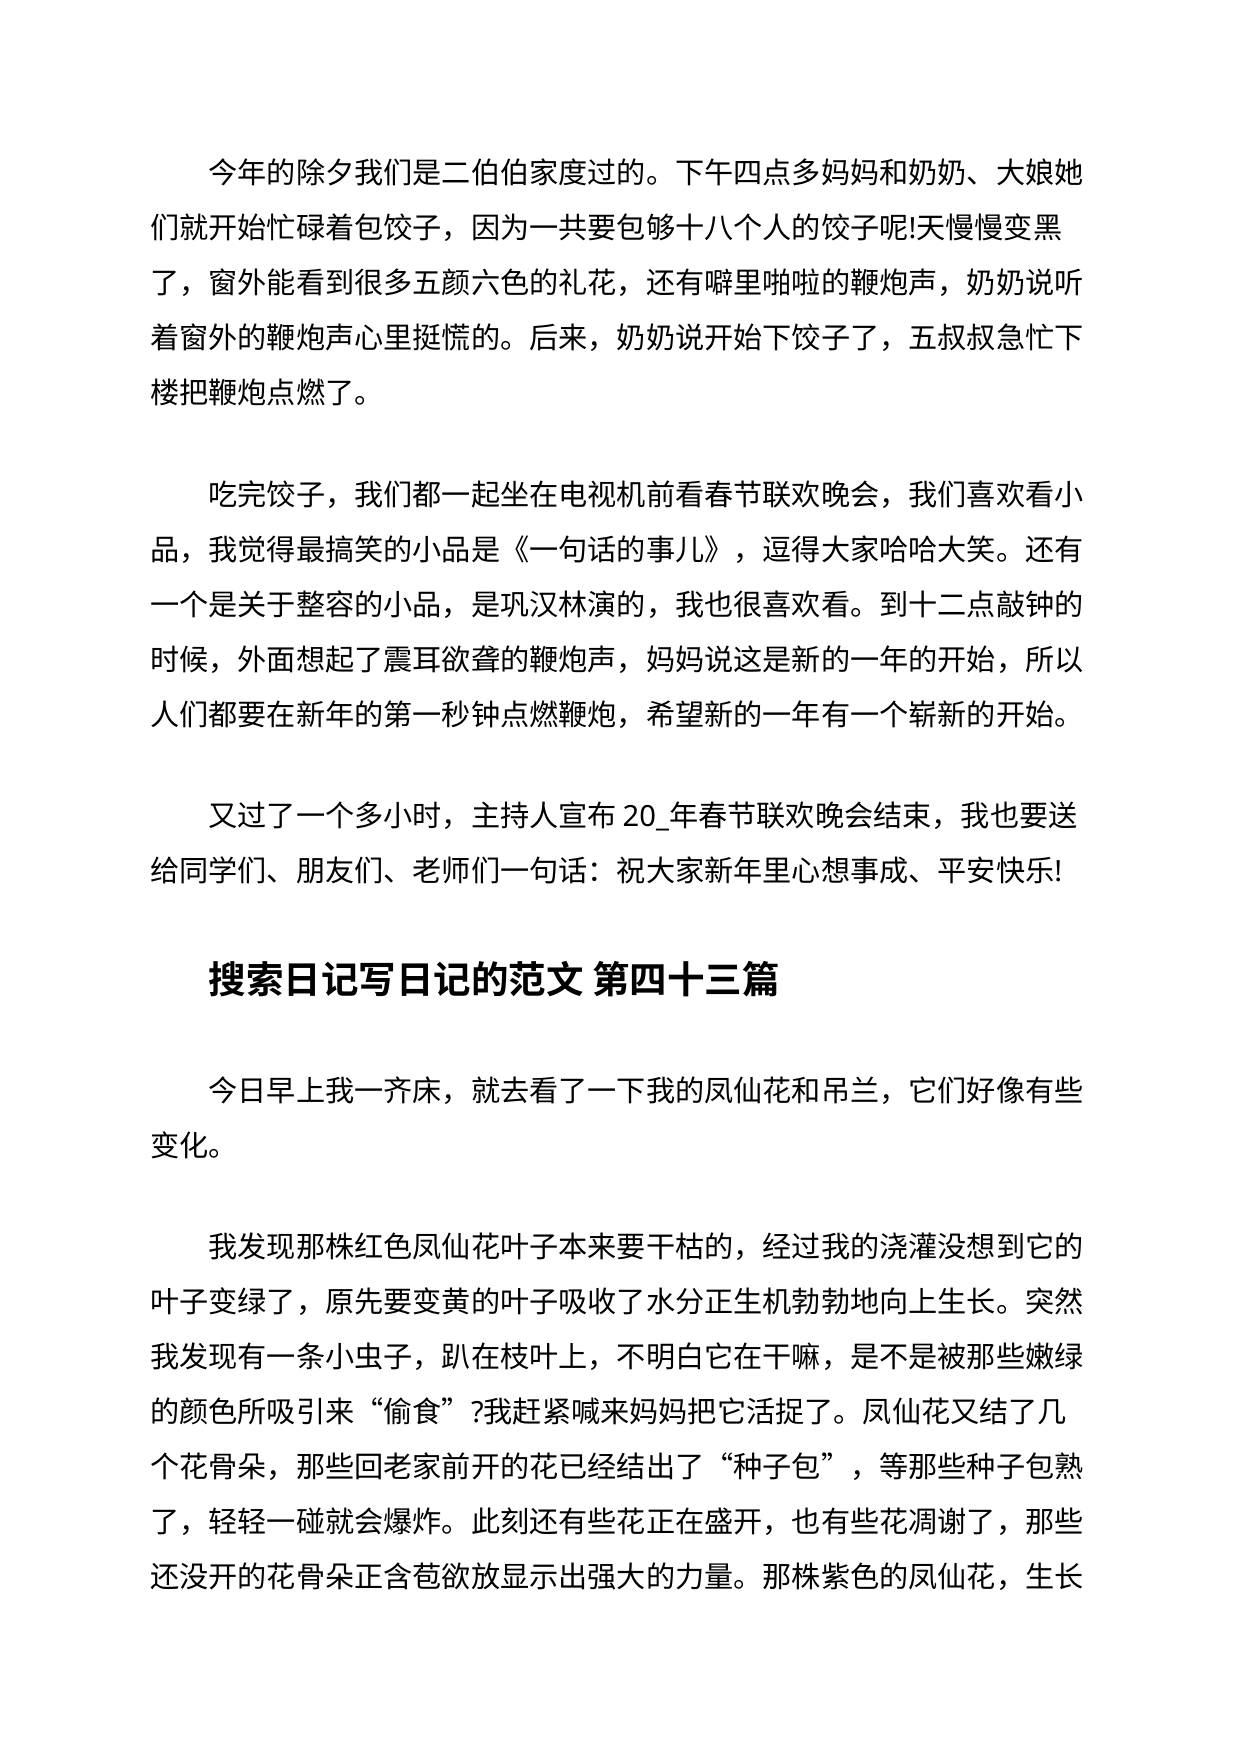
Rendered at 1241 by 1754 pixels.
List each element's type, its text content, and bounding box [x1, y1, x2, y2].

text 又过了一个多小时，主持人宣布20_年春节联欢晚会结束，我也要送给同学们、朋友们、老师们一句话：祝大家新年里心想事成、平安快乐! [150, 793, 1090, 890]
text 吃完饺子，我们都一起坐在电视机前看春节联欢晚会，我们喜欢看小品，我觉得最搞笑的小品是《一句话的事儿》，逗得大家哈哈大笑。还有一个是关于整容的小品，是巩汉林演的，我也很喜欢看。到十二点敲钟的时候，外面想起了震耳欲聋的鞭炮声，妈妈说这是新的一年的开始，所以人们都要在新年的第一秒钟点燃鞭炮，希望新的一年有一个崭新的开始。 [150, 471, 1090, 733]
text 今年的除夕我们是二伯伯家度过的。下午四点多妈妈和奶奶、大娘她们就开始忙碌着包饺子，因为一共要包够十八个人的饺子呢!天慢慢变黑了，窗外能看到很多五颜六色的礼花，还有噼里啪啦的鞭炮声，奶奶说听着窗外的鞭炮声心里挺慌的。后来，奶奶说开始下饺子了，五叔叔急忙下楼把鞭炮点燃了。 [150, 150, 1090, 412]
text 搜索日记写日记的范文 第四十三篇 [150, 950, 1090, 1004]
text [150, 1224, 1090, 1596]
text 今日早上我一齐床，就去看了一下我的凤仙花和吊兰，它们好像有些变化。 [150, 1067, 1090, 1164]
